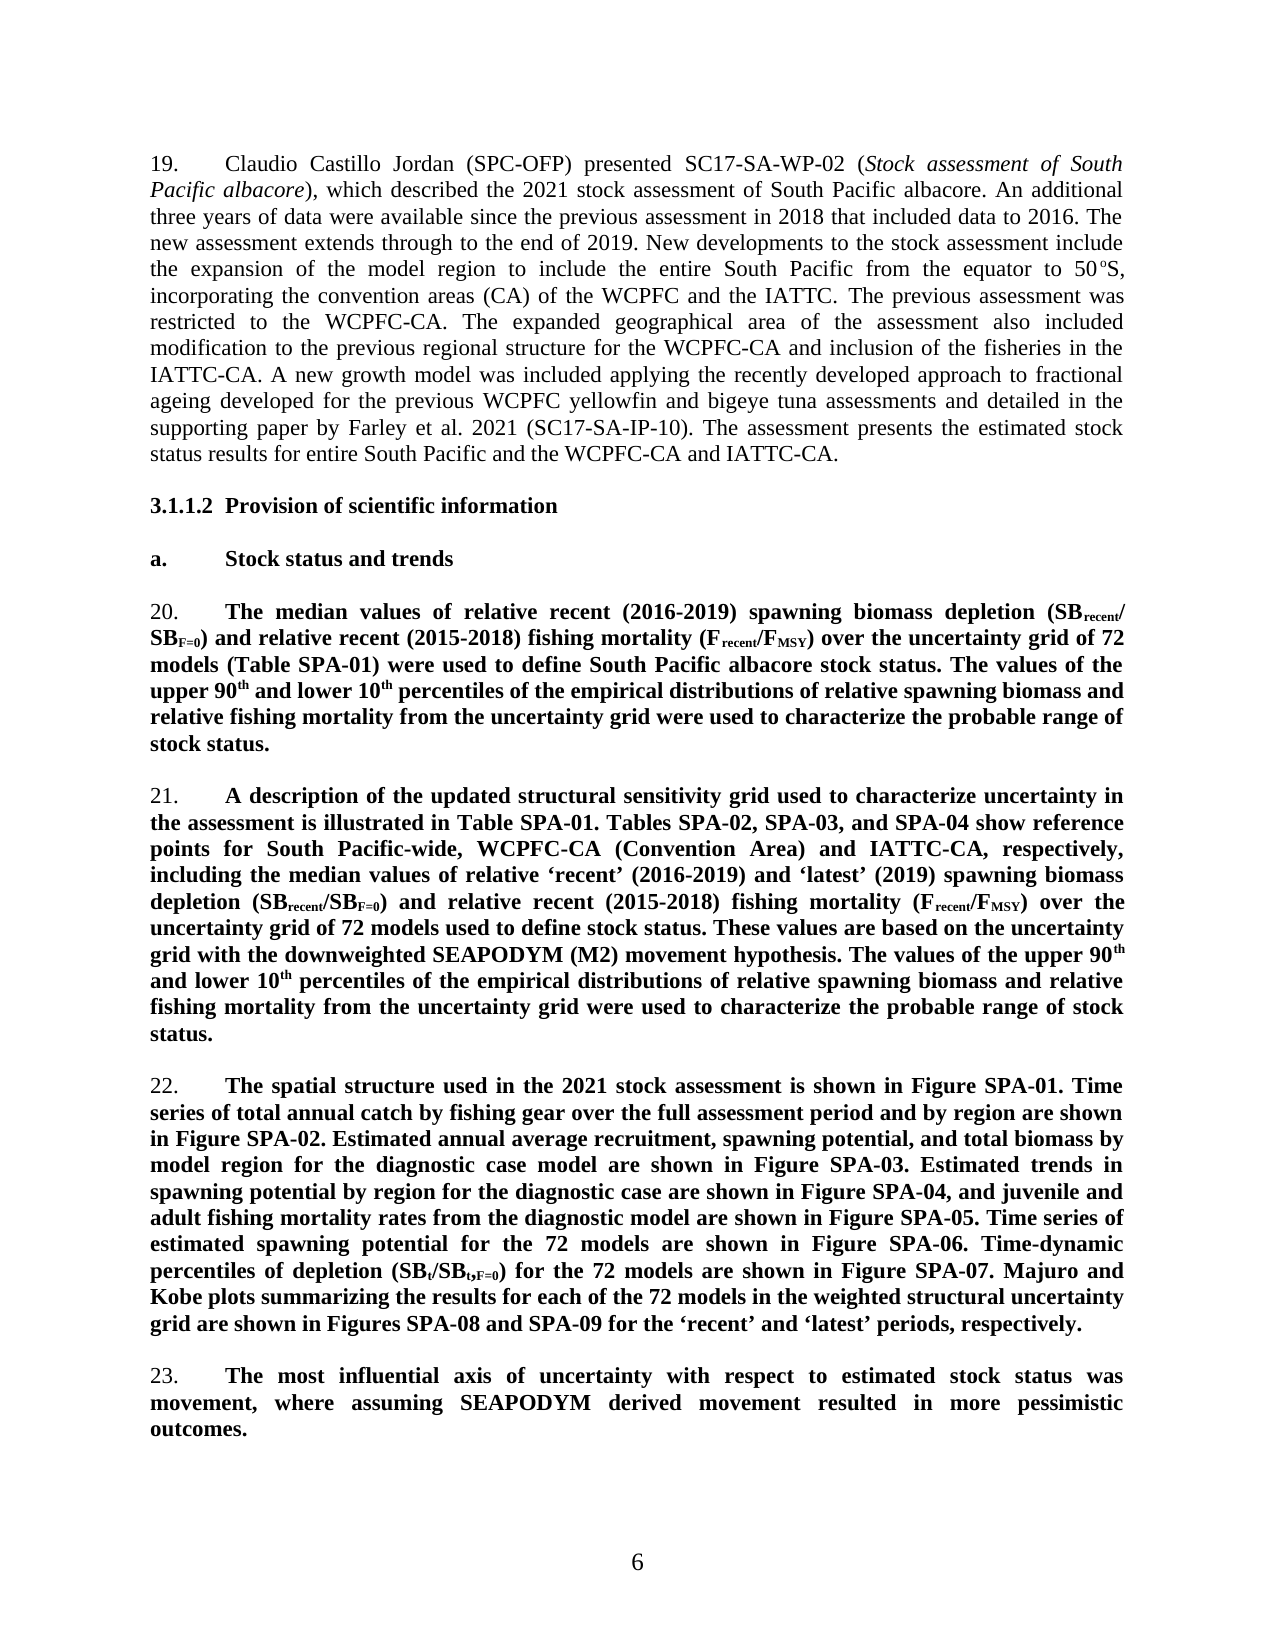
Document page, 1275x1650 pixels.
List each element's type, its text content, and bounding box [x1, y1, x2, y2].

text A description of the updated structural sensitivity grid used to characterize uncertainty in the assessment is illustrated in Table SPA-01. Tables SPA-02, SPA-03, and SPA-04 show reference points for South Pacific-wide, WCPFC-CA (Convention Area) and IATTC-CA, respectively, including the median values of relative ‘recent’ (2016-2019) and ‘latest’ (2019) spawning biomass depletion (SBrecent/SBF=0) and relative recent (2015-2018) fishing mortality (Frecent/FMSY) over the uncertainty grid of 72 models used to define stock status. These values are based on the uncertainty grid with the downweighted SEAPODYM (M2) movement hypothesis. The values of the upper 90th and lower 10th percentiles of the empirical distributions of relative spawning biomass and relative fishing mortality from the uncertainty grid were used to characterize the probable range of stock status. [150, 782, 1125, 1046]
text Claudio Castillo Jordan (SPC-OFP) presented SC17-SA-WP-02 (Stock assessment of South Pacific albacore), which described the 2021 stock assessment of South Pacific albacore. An additional three years of data were available since the previous assessment in 2018 that included data to 2016. The new assessment extends through to the end of 2019. New developments to the stock assessment include the expansion of the model region to include the entire South Pacific from the equator to 50oS, incorporating the convention areas (CA) of the WCPFC and the IATTC. The previous assessment was restricted to the WCPFC-CA. The expanded geographical area of the assessment also included modification to the previous regional structure for the WCPFC-CA and inclusion of the fisheries in the IATTC-CA. A new growth model was included applying the recently developed approach to fractional ageing developed for the previous WCPFC yellowfin and bigeye tuna assessments and detailed in the supporting paper by Farley et al. 2021 (SC17-SA-IP-10). The assessment presents the estimated stock status results for entire South Pacific and the WCPFC-CA and IATTC-CA. [150, 150, 1125, 466]
text The median values of relative recent (2016-2019) spawning biomass depletion (SBrecent/ SBF=0) and relative recent (2015-2018) fishing mortality (Frecent/FMSY) over the uncertainty grid of 72 models (Table SPA-01) were used to define South Pacific albacore stock status. The values of the upper 90th and lower 10th percentiles of the empirical distributions of relative spawning biomass and relative fishing mortality from the uncertainty grid were used to characterize the probable range of stock status. [150, 598, 1125, 756]
text The spatial structure used in the 2021 stock assessment is shown in Figure SPA-01. Time series of total annual catch by fishing gear over the full assessment period and by region are shown in Figure SPA-02. Estimated annual average recruitment, spawning potential, and total biomass by model region for the diagnostic case model are shown in Figure SPA-03. Estimated trends in spawning potential by region for the diagnostic case are shown in Figure SPA-04, and juvenile and adult fishing mortality rates from the diagnostic model are shown in Figure SPA-05. Time series of estimated spawning potential for the 72 models are shown in Figure SPA-06. Time-dynamic percentiles of depletion (SBt/SBt,F=0) for the 72 models are shown in Figure SPA-07. Majuro and Kobe plots summarizing the results for each of the 72 models in the weighted structural uncertainty grid are shown in Figures SPA-08 and SPA-09 for the ‘recent’ and ‘latest’ periods, respectively. [150, 1072, 1125, 1336]
text The most influential axis of uncertainty with respect to estimated stock status was movement, where assuming SEAPODYM derived movement resulted in more pessimistic outcomes. [150, 1362, 1125, 1441]
list Provision of scientific information [150, 493, 1125, 519]
list Stock status and trends [150, 545, 1125, 572]
